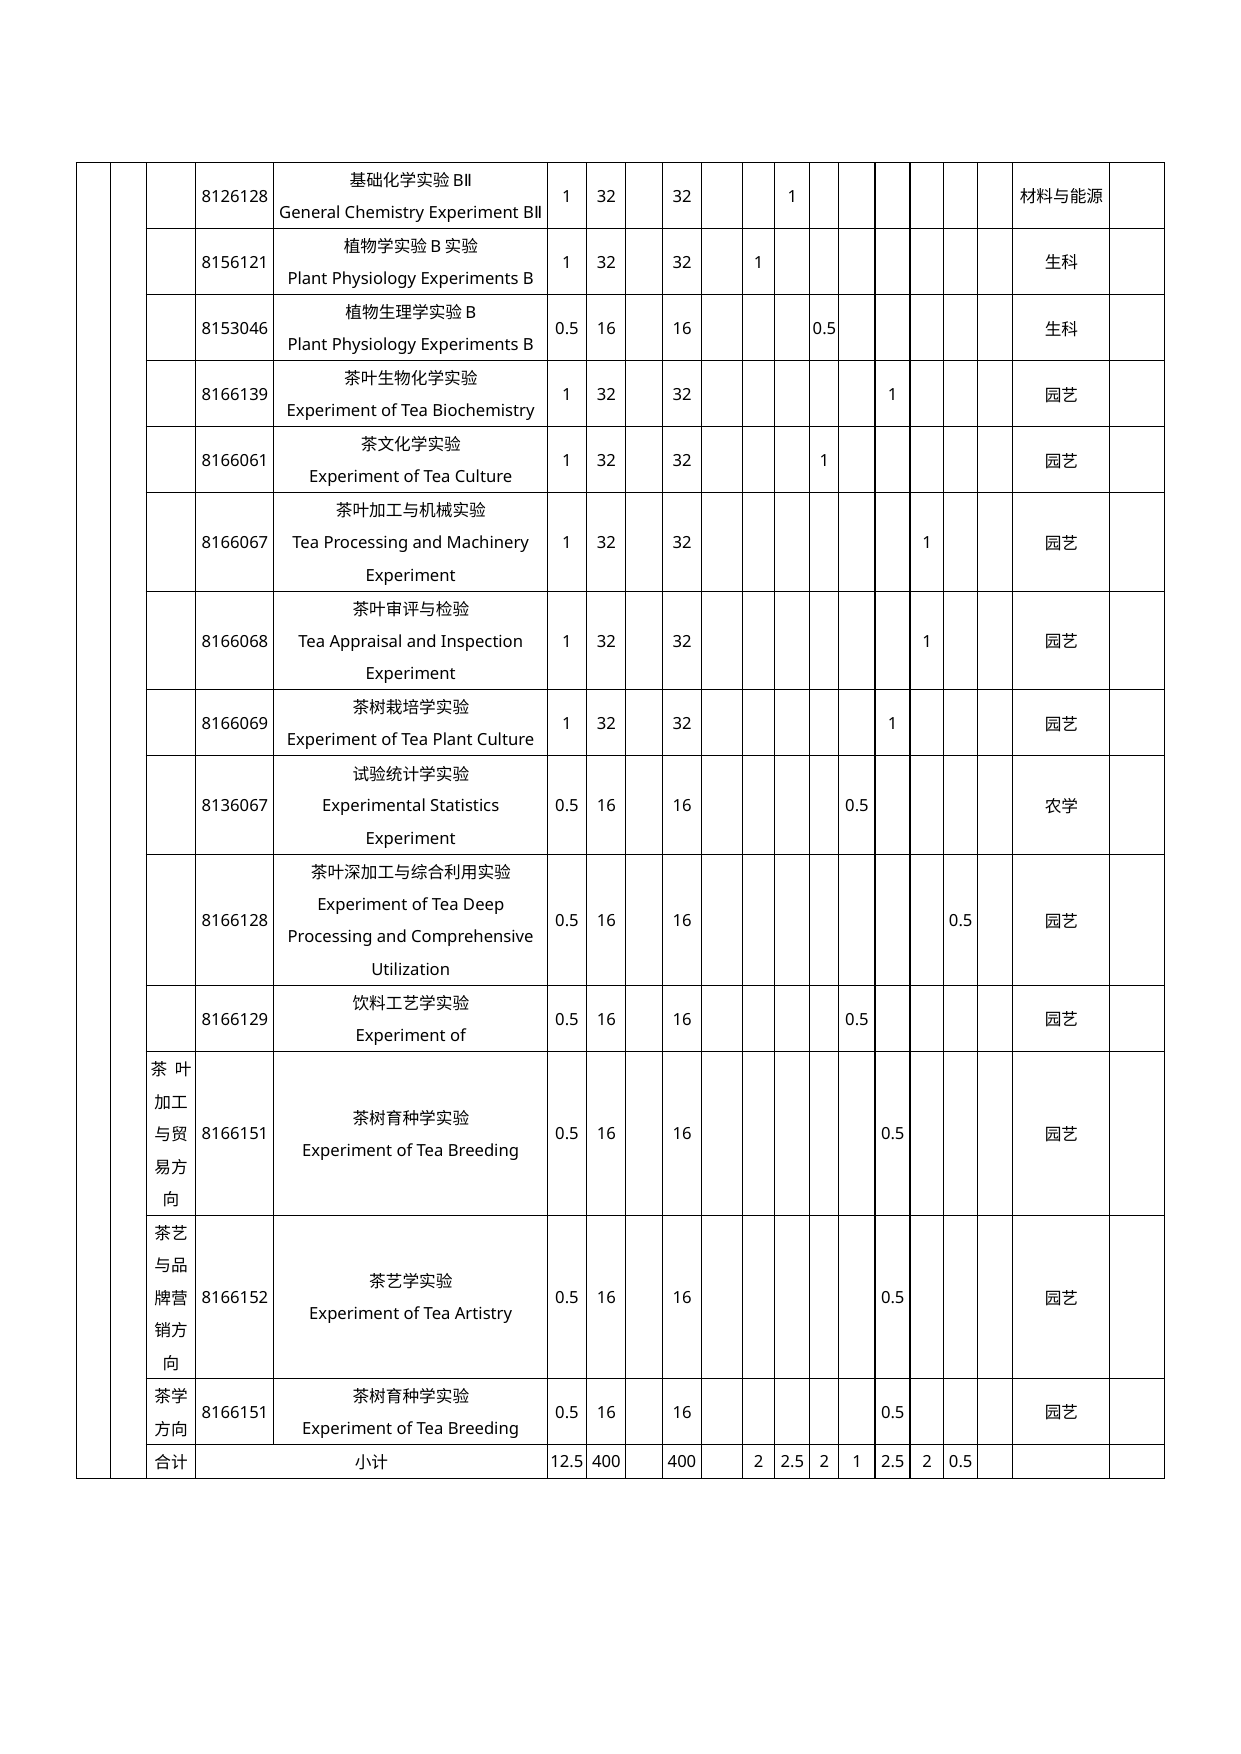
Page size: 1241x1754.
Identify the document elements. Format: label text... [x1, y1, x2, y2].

table_cell [810, 690, 838, 755]
table_cell [702, 229, 742, 294]
table_cell [810, 592, 838, 689]
table_cell [702, 361, 742, 426]
table_cell [810, 1379, 838, 1444]
table_cell 8166151 [196, 1052, 273, 1214]
table_cell [944, 986, 977, 1051]
table_cell 16 [587, 855, 625, 985]
table_cell [775, 427, 809, 492]
table_cell [626, 1379, 662, 1444]
table_cell [626, 361, 662, 426]
table_cell [839, 592, 874, 689]
table_cell [626, 855, 662, 985]
table_cell [702, 592, 742, 689]
table_cell [839, 427, 874, 492]
table_cell [702, 427, 742, 492]
table_cell [775, 855, 809, 985]
table_cell [911, 690, 943, 755]
table_cell [626, 295, 662, 360]
table_cell 1 [911, 493, 943, 591]
table_cell 材料与能源 [1013, 163, 1109, 228]
table_cell [978, 295, 1012, 360]
table_cell 16 [587, 756, 625, 854]
table_cell [743, 295, 774, 360]
table_cell [775, 1379, 809, 1444]
table_cell [743, 756, 774, 854]
table_cell [775, 295, 809, 360]
table_cell [911, 1216, 943, 1378]
table_cell 1 [911, 592, 943, 689]
table_cell 合计 [147, 1445, 195, 1478]
table_cell 16 [663, 986, 701, 1051]
table_cell [702, 493, 742, 591]
table_cell 16 [663, 1052, 701, 1214]
table_cell 1 [876, 361, 909, 426]
table_cell [743, 855, 774, 985]
table_cell [978, 1445, 1012, 1478]
table_cell [839, 229, 874, 294]
table_cell [944, 756, 977, 854]
table_cell 0.5 [548, 295, 586, 360]
table_cell [944, 295, 977, 360]
table_cell 8166069 [196, 690, 273, 755]
table_cell 32 [587, 427, 625, 492]
table_cell [810, 855, 838, 985]
table_cell [978, 229, 1012, 294]
table_cell [978, 855, 1012, 985]
table_cell 茶树栽培学实验 Experiment of Tea Plant Culture [274, 690, 547, 755]
table_cell [944, 1379, 977, 1444]
table_cell [876, 493, 909, 591]
table_cell 试验统计学实验 Experimental Statistics Experiment [274, 756, 547, 854]
table_cell 0.5 [548, 1379, 586, 1444]
table_cell 8153046 [196, 295, 273, 360]
table_cell [775, 756, 809, 854]
table_cell 1 [548, 163, 586, 228]
table_cell 8166152 [196, 1216, 273, 1378]
table_cell 茶艺学实验 Experiment of Tea Artistry [274, 1216, 547, 1378]
table_cell [775, 986, 809, 1051]
table_cell 茶叶生物化学实验 Experiment of Tea Biochemistry [274, 361, 547, 426]
table_cell 32 [663, 361, 701, 426]
table_cell 8126128 [196, 163, 273, 228]
table_cell [876, 229, 909, 294]
table_cell 农学 [1013, 756, 1109, 854]
table_cell 1 [743, 229, 774, 294]
table_cell 园艺 [1013, 690, 1109, 755]
table_cell [810, 1216, 838, 1378]
table_cell 8166139 [196, 361, 273, 426]
table_cell 0.5 [839, 756, 874, 854]
table_cell [876, 855, 909, 985]
table_cell 16 [663, 756, 701, 854]
table_cell [702, 295, 742, 360]
table_cell 16 [587, 986, 625, 1051]
table_cell 1 [548, 493, 586, 591]
table_cell [702, 1445, 742, 1478]
table_cell 茶叶深加工与综合利用实验 Experiment of Tea Deep Processing and Comprehensive Utilization [274, 855, 547, 985]
table_cell [944, 493, 977, 591]
table_cell [944, 229, 977, 294]
table_cell [147, 855, 195, 985]
table_cell 32 [587, 592, 625, 689]
table_cell [810, 493, 838, 591]
table_cell [147, 986, 195, 1051]
table_cell 32 [663, 493, 701, 591]
table_cell [1110, 855, 1164, 985]
table_cell 园艺 [1013, 1216, 1109, 1378]
table_cell [702, 1379, 742, 1444]
table_cell [944, 690, 977, 755]
table_cell [1110, 229, 1164, 294]
table_cell [911, 427, 943, 492]
table_cell [944, 1052, 977, 1214]
table_cell [743, 1216, 774, 1378]
table_cell 16 [663, 1216, 701, 1378]
table_cell 2.5 [876, 1445, 909, 1478]
table_cell [743, 361, 774, 426]
table_cell [775, 361, 809, 426]
table_cell [839, 493, 874, 591]
table_cell [626, 1052, 662, 1214]
table_cell 8166067 [196, 493, 273, 591]
table_cell [978, 690, 1012, 755]
table_cell [876, 295, 909, 360]
table_cell [978, 361, 1012, 426]
table_cell [626, 163, 662, 228]
table_cell [702, 163, 742, 228]
table_cell [775, 690, 809, 755]
table_cell 8166128 [196, 855, 273, 985]
table_cell [743, 1379, 774, 1444]
table_cell 12.5 [548, 1445, 586, 1478]
table_cell [911, 1379, 943, 1444]
table_cell [978, 493, 1012, 591]
table_cell 16 [587, 1379, 625, 1444]
table_cell 16 [587, 295, 625, 360]
table_cell [978, 1052, 1012, 1214]
table_cell [626, 986, 662, 1051]
table_cell 2.5 [775, 1445, 809, 1478]
table_cell [1110, 986, 1164, 1051]
table_cell [743, 163, 774, 228]
table_cell 1 [548, 229, 586, 294]
table_cell [1110, 493, 1164, 591]
table_cell [147, 361, 195, 426]
table_cell [626, 592, 662, 689]
table_cell 茶艺与品牌营销方向 [147, 1216, 195, 1378]
table_cell 0.5 [548, 986, 586, 1051]
table_cell [743, 986, 774, 1051]
table_cell [147, 690, 195, 755]
table_cell [978, 427, 1012, 492]
table_cell 0.5 [548, 756, 586, 854]
table_cell 茶学方向 [147, 1379, 195, 1444]
table_cell 8166068 [196, 592, 273, 689]
table_cell 0.5 [810, 295, 838, 360]
table_cell [702, 1216, 742, 1378]
table_cell [1110, 295, 1164, 360]
table_cell [775, 1052, 809, 1214]
table_cell 茶叶审评与检验 Tea Appraisal and Inspection Experiment [274, 592, 547, 689]
table_cell 16 [587, 1052, 625, 1214]
table_cell [626, 756, 662, 854]
table_cell 32 [663, 690, 701, 755]
table_cell 0.5 [876, 1216, 909, 1378]
table_cell 0.5 [839, 986, 874, 1051]
table_cell [743, 690, 774, 755]
table_cell [911, 229, 943, 294]
table_cell [839, 163, 874, 228]
table_cell 园艺 [1013, 427, 1109, 492]
table_cell [911, 986, 943, 1051]
table_cell 茶 叶加工与贸易方向 [147, 1052, 195, 1214]
table_cell [978, 592, 1012, 689]
table_cell [1110, 592, 1164, 689]
table_cell [876, 592, 909, 689]
table_cell [839, 855, 874, 985]
table_cell 2 [911, 1445, 943, 1478]
table_cell 8156121 [196, 229, 273, 294]
table_cell 1 [548, 361, 586, 426]
table_cell 植物生理学实验B Plant Physiology Experiments B [274, 295, 547, 360]
table_cell [839, 1379, 874, 1444]
table_cell [911, 1052, 943, 1214]
table_cell 32 [663, 229, 701, 294]
table_cell [702, 1052, 742, 1214]
table_cell [147, 756, 195, 854]
table_cell [978, 756, 1012, 854]
table_cell [978, 1216, 1012, 1378]
table_cell [810, 986, 838, 1051]
table_cell [944, 163, 977, 228]
table_cell 基础化学实验BⅡ General Chemistry Experiment BⅡ [274, 163, 547, 228]
table_cell 园艺 [1013, 855, 1109, 985]
table_cell [147, 295, 195, 360]
table_cell [702, 756, 742, 854]
table_cell [626, 690, 662, 755]
table_cell [1110, 1445, 1164, 1478]
table_cell 2 [743, 1445, 774, 1478]
table_cell [876, 163, 909, 228]
table_cell 1 [876, 690, 909, 755]
table_cell 0.5 [876, 1379, 909, 1444]
table_cell [1013, 1445, 1109, 1478]
table_cell 32 [587, 163, 625, 228]
table_cell 16 [663, 295, 701, 360]
table_cell 茶树育种学实验 Experiment of Tea Breeding [274, 1052, 547, 1214]
table_cell [626, 229, 662, 294]
table_cell 0.5 [548, 1052, 586, 1214]
table_cell [810, 163, 838, 228]
table_cell [911, 855, 943, 985]
table_cell [839, 1052, 874, 1214]
table_cell [1110, 756, 1164, 854]
table_cell [911, 756, 943, 854]
table_cell [978, 1379, 1012, 1444]
table_cell [626, 1445, 662, 1478]
table_cell 0.5 [876, 1052, 909, 1214]
table_cell [839, 361, 874, 426]
table_cell 16 [587, 1216, 625, 1378]
table_cell [911, 295, 943, 360]
table_cell [775, 592, 809, 689]
table_cell [147, 493, 195, 591]
table_cell 0.5 [548, 1216, 586, 1378]
table_cell 植物学实验B实验 Plant Physiology Experiments B [274, 229, 547, 294]
table_cell 32 [587, 493, 625, 591]
table_cell 1 [810, 427, 838, 492]
table_cell [775, 1216, 809, 1378]
table_cell [743, 427, 774, 492]
table_cell [626, 1216, 662, 1378]
table_cell 小计 [196, 1445, 547, 1478]
table_cell [876, 756, 909, 854]
table_cell [702, 690, 742, 755]
table_cell 400 [663, 1445, 701, 1478]
table_cell [743, 1052, 774, 1214]
table_cell [702, 986, 742, 1051]
table_cell 生科 [1013, 229, 1109, 294]
table_cell [743, 592, 774, 689]
table_cell [147, 592, 195, 689]
table_cell 8136067 [196, 756, 273, 854]
table_cell [1110, 361, 1164, 426]
table_cell [775, 229, 809, 294]
table_cell 园艺 [1013, 1379, 1109, 1444]
table_cell [944, 361, 977, 426]
table_cell 饮料工艺学实验 Experiment of [274, 986, 547, 1051]
table_cell [1110, 427, 1164, 492]
table_cell [626, 493, 662, 591]
table_cell 400 [587, 1445, 625, 1478]
table_cell 园艺 [1013, 592, 1109, 689]
table_cell [978, 986, 1012, 1051]
table_cell 8166061 [196, 427, 273, 492]
table_cell 32 [587, 229, 625, 294]
table_cell 1 [839, 1445, 874, 1478]
table_cell [702, 855, 742, 985]
table_cell 32 [663, 163, 701, 228]
table_cell [944, 1216, 977, 1378]
table_cell 32 [663, 592, 701, 689]
table_cell [810, 229, 838, 294]
table_cell 园艺 [1013, 986, 1109, 1051]
table_cell [147, 163, 195, 228]
table_cell [944, 427, 977, 492]
table_cell [876, 986, 909, 1051]
table_cell 茶文化学实验 Experiment of Tea Culture [274, 427, 547, 492]
table_cell [1110, 1379, 1164, 1444]
table_cell [147, 427, 195, 492]
table_cell 园艺 [1013, 361, 1109, 426]
table_cell 1 [548, 427, 586, 492]
table_cell 0.5 [944, 1445, 977, 1478]
table_cell [911, 163, 943, 228]
table_cell [810, 361, 838, 426]
table_cell 园艺 [1013, 1052, 1109, 1214]
table_cell 8166151 [196, 1379, 273, 1444]
table_cell [743, 493, 774, 591]
table_cell [876, 427, 909, 492]
table_cell [944, 592, 977, 689]
table_cell 32 [587, 361, 625, 426]
table_cell 2 [810, 1445, 838, 1478]
table_cell 0.5 [944, 855, 977, 985]
table_cell [626, 427, 662, 492]
table_cell 8166129 [196, 986, 273, 1051]
table_cell 1 [775, 163, 809, 228]
table_cell [810, 756, 838, 854]
table_cell 16 [663, 855, 701, 985]
table_cell [839, 690, 874, 755]
table_cell [911, 361, 943, 426]
table_cell 32 [663, 427, 701, 492]
table_cell [839, 1216, 874, 1378]
table_cell 茶叶加工与机械实验 Tea Processing and Machinery Experiment [274, 493, 547, 591]
table_cell 16 [663, 1379, 701, 1444]
table_cell [147, 229, 195, 294]
table_cell [810, 1052, 838, 1214]
table_cell 0.5 [548, 855, 586, 985]
table_cell [1110, 1216, 1164, 1378]
table_cell [1110, 690, 1164, 755]
table_cell 32 [587, 690, 625, 755]
table_cell [978, 163, 1012, 228]
table_cell 茶树育种学实验 Experiment of Tea Breeding [274, 1379, 547, 1444]
table_cell 1 [548, 690, 586, 755]
table_cell 1 [548, 592, 586, 689]
table_cell [1110, 163, 1164, 228]
table_cell [839, 295, 874, 360]
table_cell 园艺 [1013, 493, 1109, 591]
table_cell 生科 [1013, 295, 1109, 360]
table_cell [1110, 1052, 1164, 1214]
table_cell [775, 493, 809, 591]
